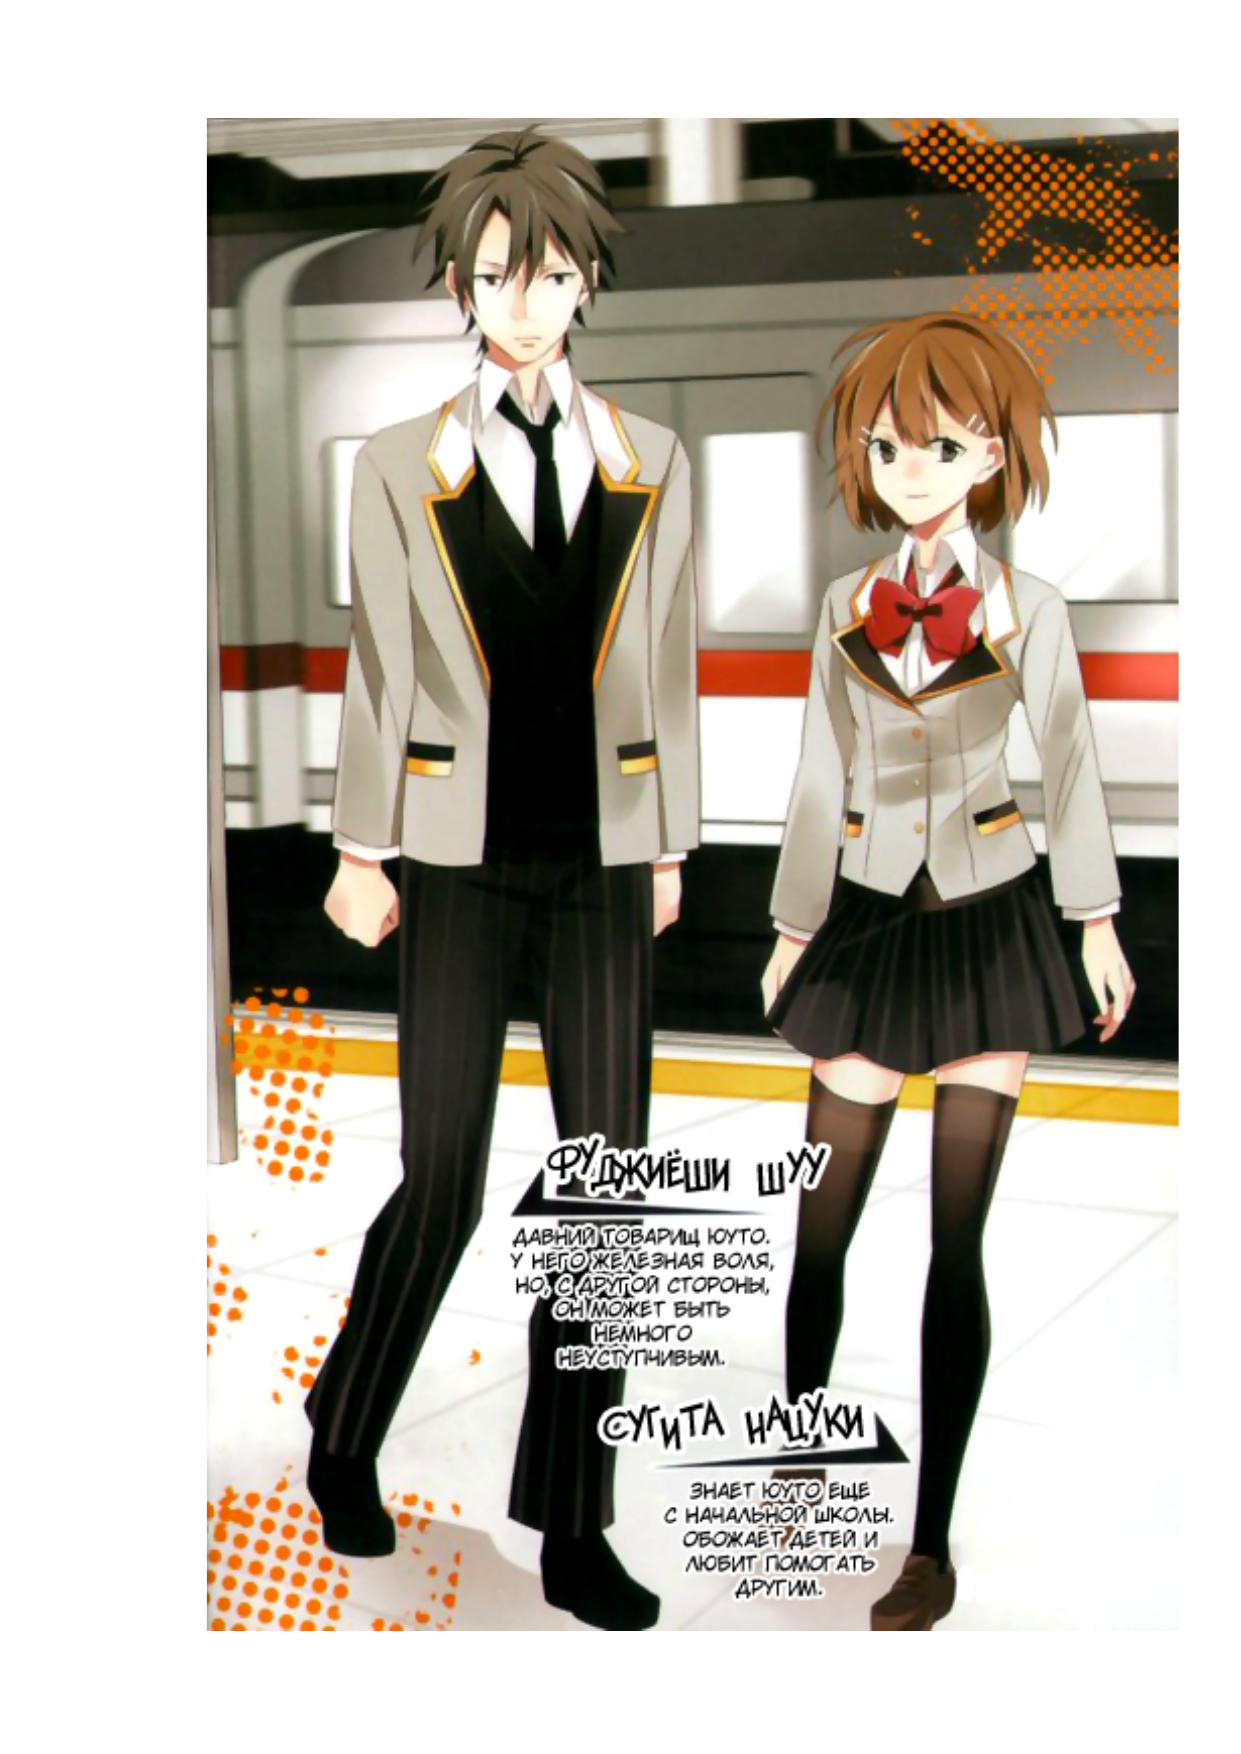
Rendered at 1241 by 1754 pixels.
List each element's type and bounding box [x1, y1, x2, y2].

picture [206, 118, 1179, 1631]
